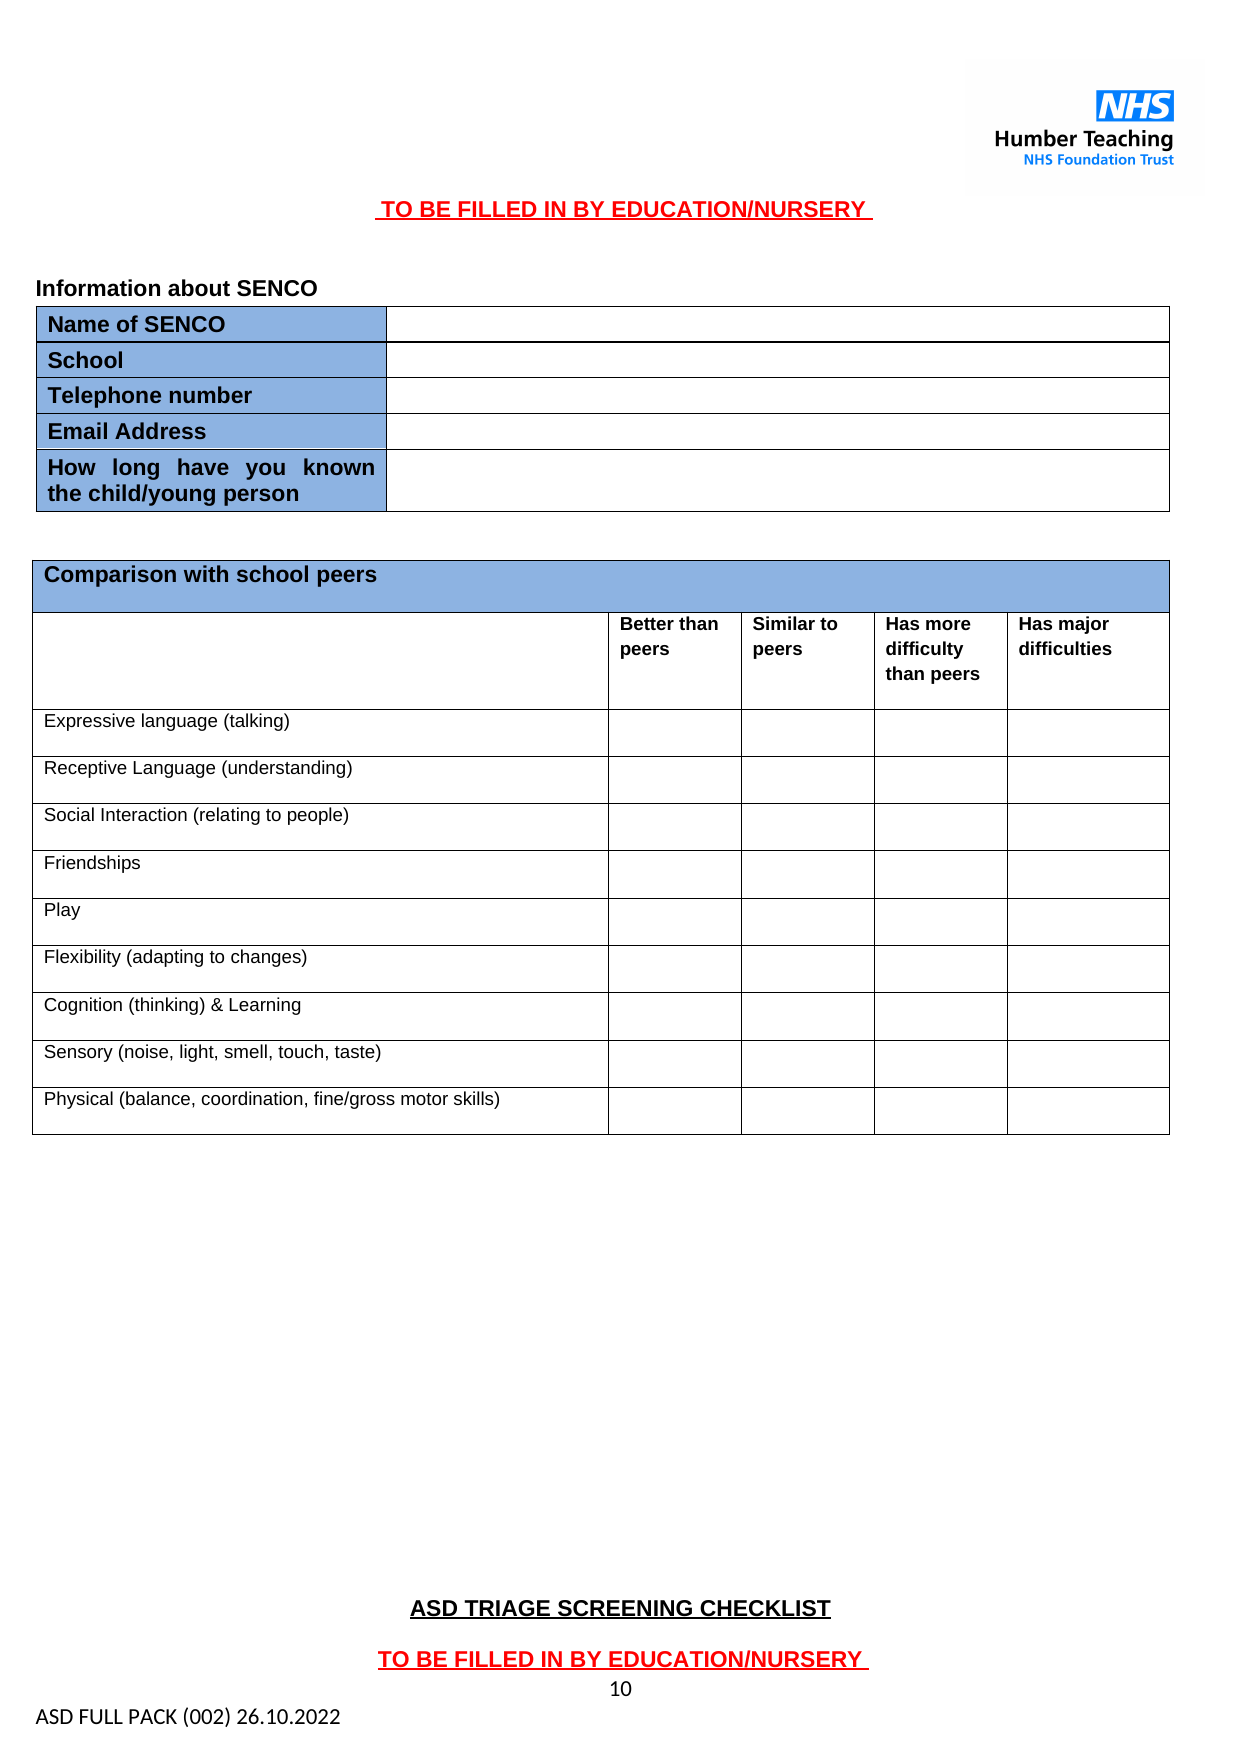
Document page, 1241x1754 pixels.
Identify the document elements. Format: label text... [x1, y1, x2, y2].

table_header Name of SENCO [37, 307, 386, 341]
table_cell [742, 1041, 874, 1087]
table_cell Email Address [37, 414, 386, 448]
table_cell [875, 899, 1007, 945]
table_cell [875, 804, 1007, 850]
table_cell [609, 757, 741, 803]
table_cell How long have you known the child/young person [37, 450, 386, 511]
table_cell [1008, 851, 1169, 898]
table_cell Has major difficulties [1008, 613, 1169, 708]
table_cell [609, 710, 741, 756]
table_cell Telephone number [37, 378, 386, 413]
table_cell Has more difficulty than peers [875, 613, 1007, 708]
text Information about SENCO [35, 275, 1205, 302]
table_cell [609, 1041, 741, 1087]
table_cell Social Interaction (relating to people) [33, 804, 608, 850]
table_cell Sensory (noise, light, smell, touch, taste) [33, 1041, 608, 1087]
table_cell [742, 946, 874, 992]
table_cell [609, 899, 741, 945]
table_header Comparison with school peers [33, 561, 1169, 612]
table_cell [1008, 899, 1169, 945]
table_cell [875, 993, 1007, 1039]
table_cell Receptive Language (understanding) [33, 757, 608, 803]
table_cell [742, 1088, 874, 1134]
table_cell [875, 710, 1007, 756]
table_cell [1008, 804, 1169, 850]
table_cell [1008, 710, 1169, 756]
table_cell Similar to peers [742, 613, 874, 708]
table_cell [1008, 993, 1169, 1039]
table_cell [875, 1088, 1007, 1134]
table_cell [1008, 1088, 1169, 1134]
table_cell [875, 1041, 1007, 1087]
table_cell [742, 993, 874, 1039]
picture [964, 59, 1205, 196]
table_cell [1008, 946, 1169, 992]
table_cell [387, 414, 1169, 448]
table_cell [1008, 1041, 1169, 1087]
table_cell [875, 946, 1007, 992]
table_cell [875, 851, 1007, 898]
table_cell Flexibility (adapting to changes) [33, 946, 608, 992]
table_cell [742, 851, 874, 898]
text TO BE FILLED IN BY EDUCATION/NURSERY [35, 1646, 1205, 1672]
table_cell Friendships [33, 851, 608, 898]
table_header [387, 307, 1169, 341]
table_cell [609, 1088, 741, 1134]
table_cell [387, 378, 1169, 413]
table_cell [875, 757, 1007, 803]
table_cell [742, 804, 874, 850]
table_cell [742, 899, 874, 945]
table_cell [742, 710, 874, 756]
table_cell [742, 757, 874, 803]
text ASD TRIAGE SCREENING CHECKLIST [35, 1594, 1205, 1621]
table_cell Cognition (thinking) & Learning [33, 993, 608, 1039]
table_cell [387, 450, 1169, 511]
table_cell [609, 946, 741, 992]
table_cell Expressive language (talking) [33, 710, 608, 756]
table_cell [1008, 757, 1169, 803]
table_cell [387, 343, 1169, 377]
table_cell Physical (balance, coordination, fine/gross motor skills) [33, 1088, 608, 1134]
table_cell [609, 851, 741, 898]
table_cell [609, 804, 741, 850]
table_cell School [37, 343, 386, 377]
table_cell Play [33, 899, 608, 945]
table_cell [33, 613, 608, 708]
text TO BE FILLED IN BY EDUCATION/NURSERY [35, 196, 1205, 222]
table_cell [609, 993, 741, 1039]
table_cell Better than peers [609, 613, 741, 708]
